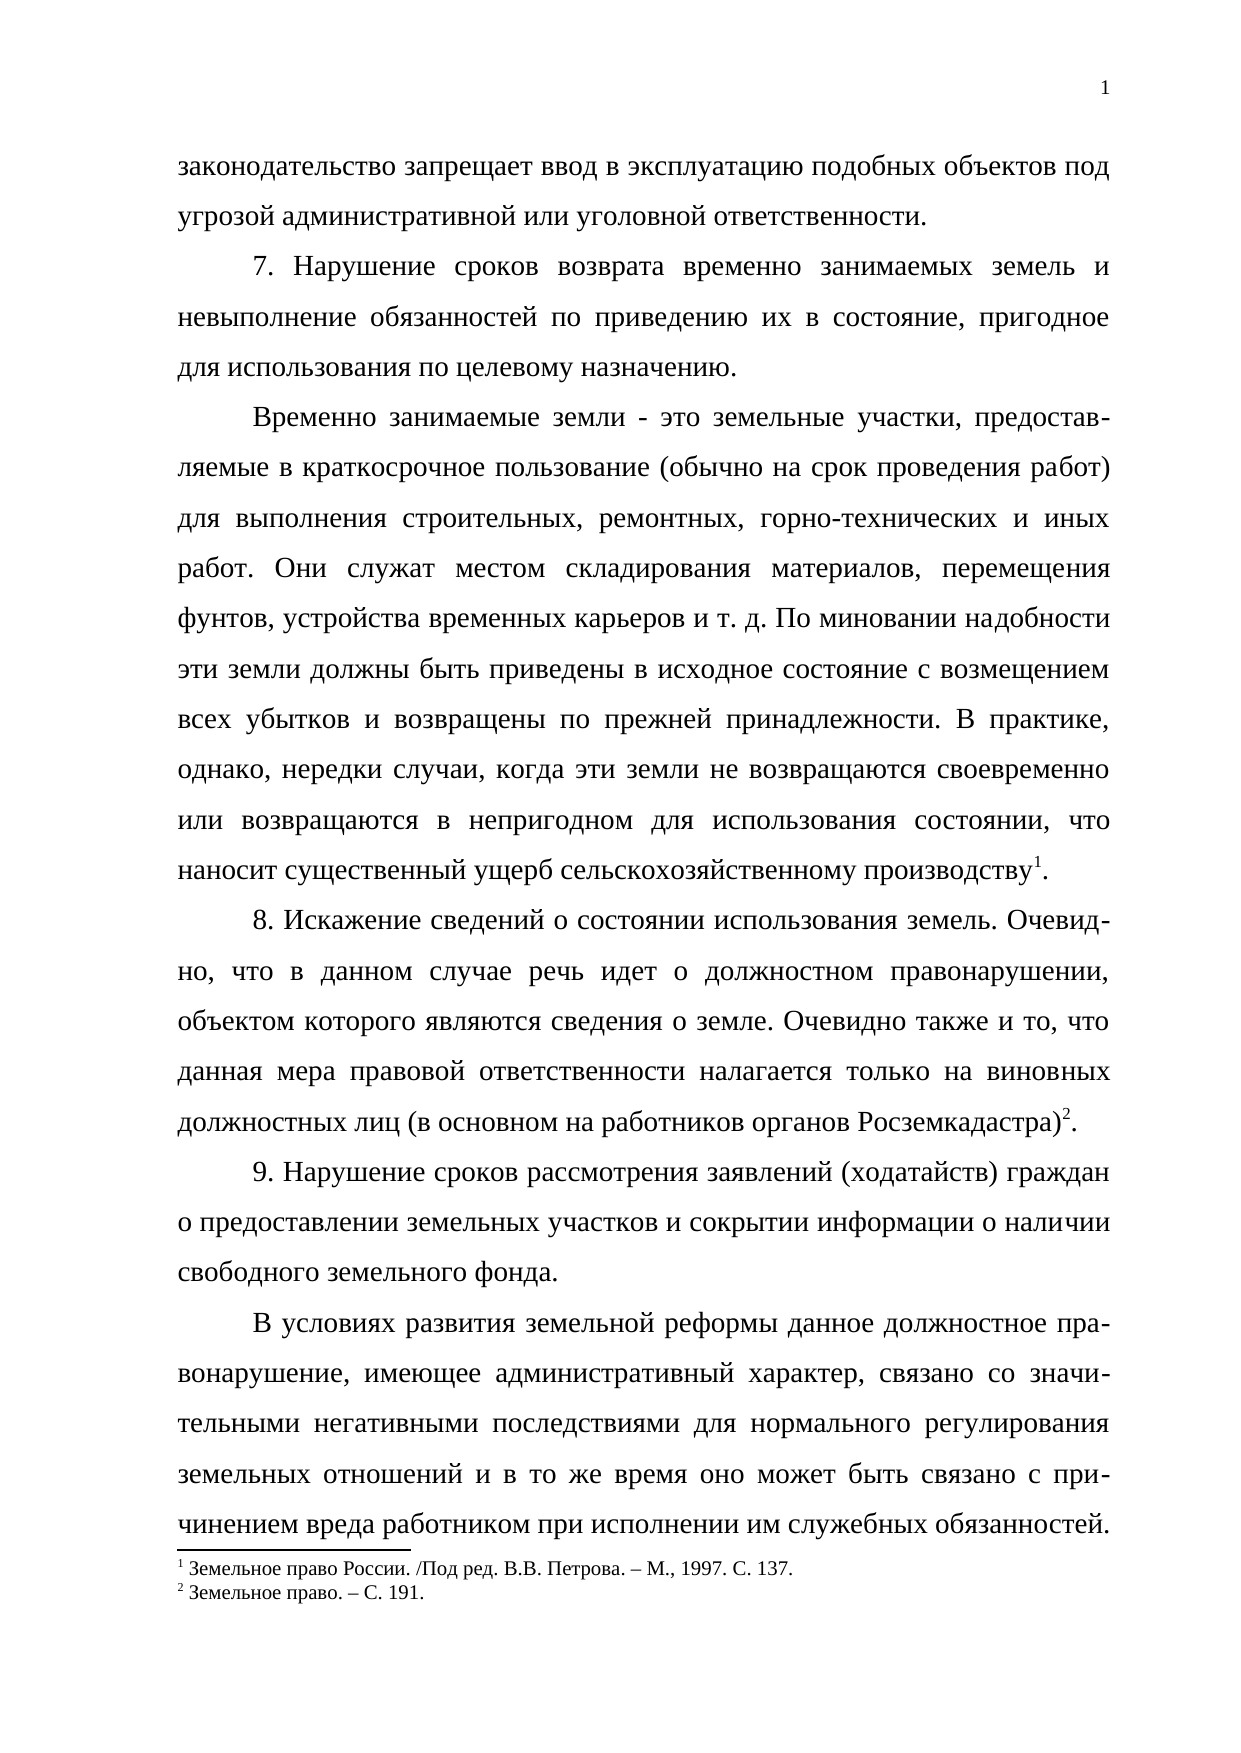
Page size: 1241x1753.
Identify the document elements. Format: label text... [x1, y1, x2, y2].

text 8. Искажение сведений о состоянии использования земель. Очевидно, что в данном случае речь идет о должностном правонарушении, объектом которого являются сведения о земле. Очевидно также и то, что данная мера правовой ответственности налагается только на виновных должностных лиц (в основном на работников органов Росземкадастра). [177, 902, 1110, 1137]
text 9. Нарушение сроков рассмотрения заявлений (ходатайств) граждан о предоставлении земельных участков и сокрытии информации о наличии свободного земельного фонда. [177, 1154, 1110, 1288]
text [177, 148, 1110, 232]
text Временно занимаемые земли - это земельные участки, предоставляемые в краткосрочное пользование (обычно на срок проведения работ) для выполнения строительных, ремонтных, горно-технических и иных работ. Они служат местом складирования материалов, перемещения фунтов, устройства временных карьеров и т. д. По миновании надобности эти земли должны быть приведены в исходное состояние с возмещением всех убытков и возвращены по прежней принадлежности. В практике, однако, нередки случаи, когда эти земли не возвращаются своевременно или возвращаются в непригодном для использования состоянии, что наносит существенный ущерб сельскохозяйственному производству. [177, 399, 1110, 886]
text 7. Нарушение сроков возврата временно занимаемых земель и невыполнение обязанностей по приведению их в состояние, пригодное для использования по целевому назначению. [177, 248, 1110, 382]
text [177, 1305, 1110, 1540]
